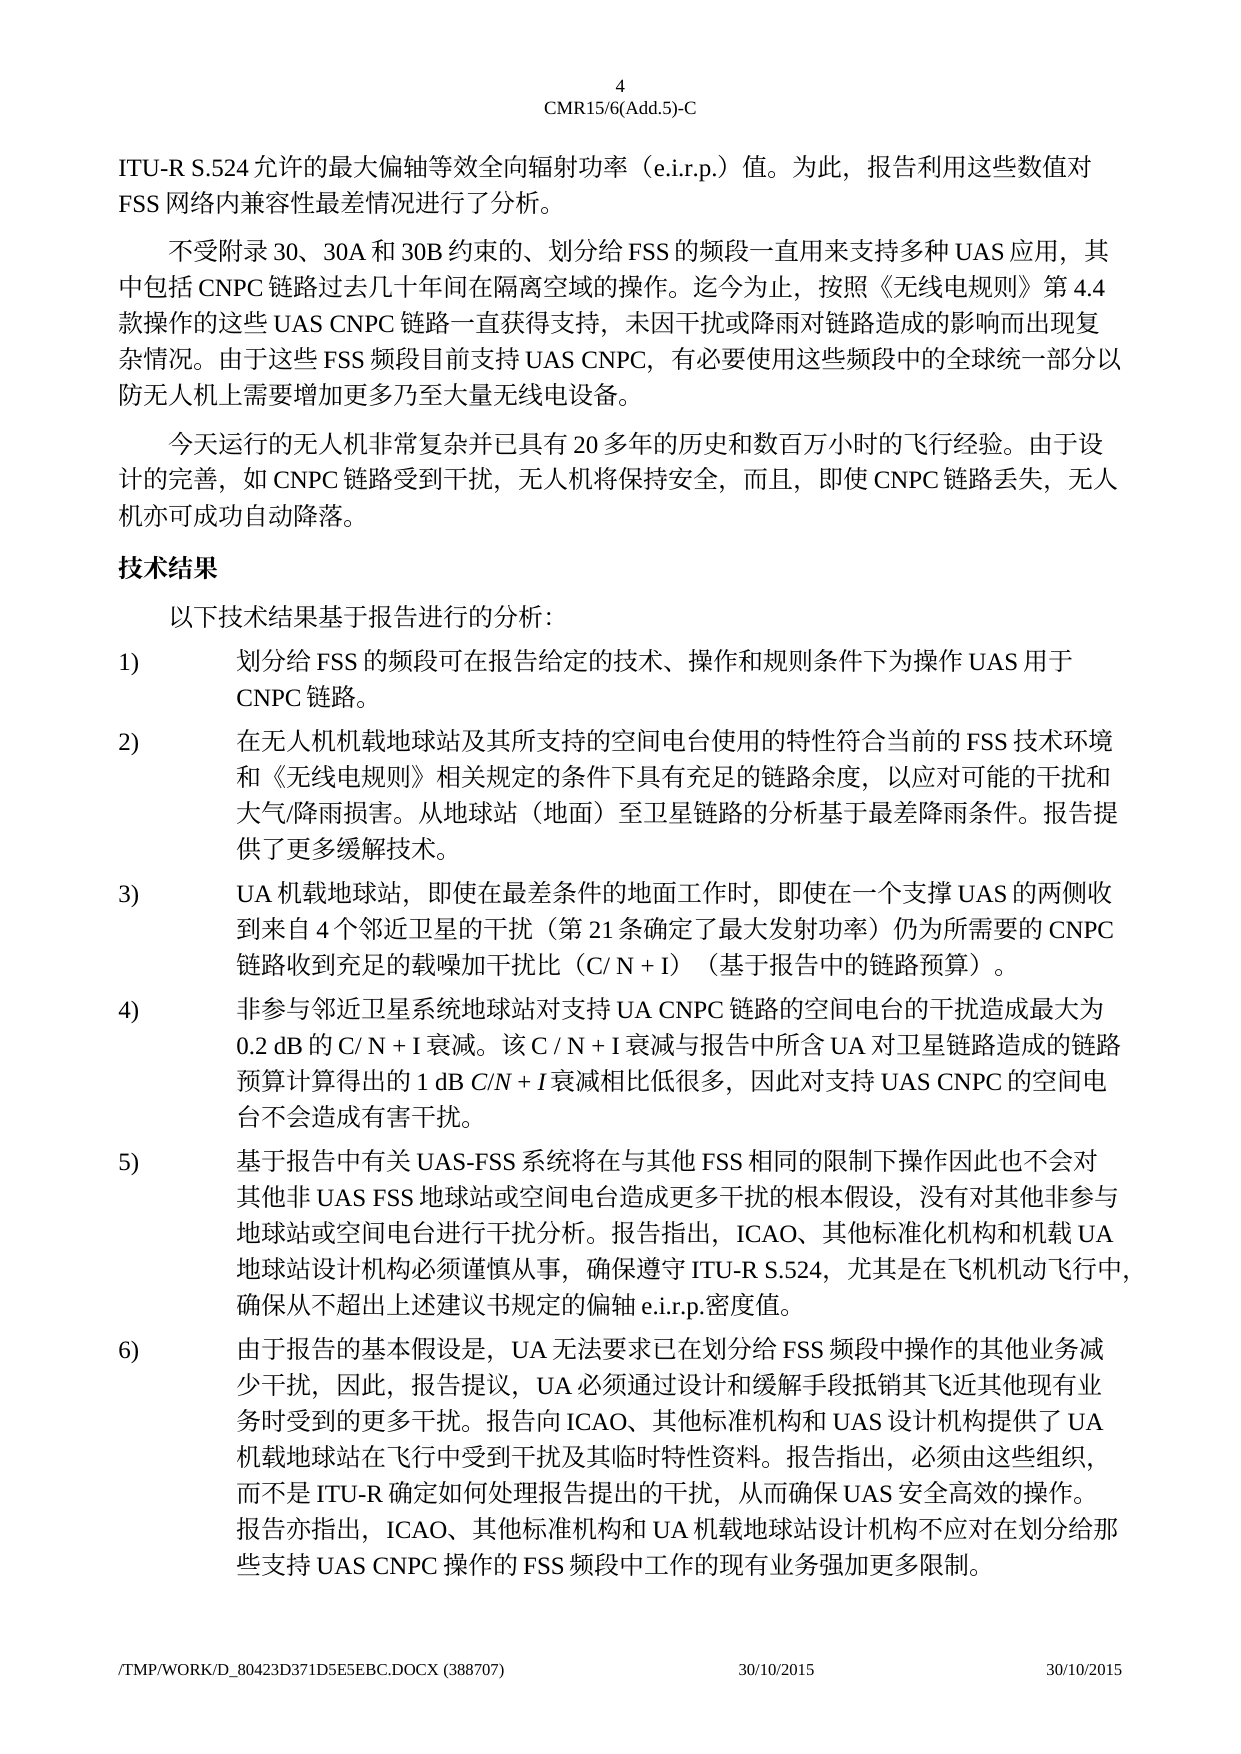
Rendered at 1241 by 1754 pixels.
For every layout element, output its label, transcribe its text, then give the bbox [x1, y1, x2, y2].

text 不受附录30、30A和30B约束的、划分给FSS的频段一直用来支持多种UAS应用，其中包括CNPC链路过去几十年间在隔离空域的操作。迄今为止，按照《无线电规则》第4.4款操作的这些UAS CNPC链路一直获得支持，未因干扰或降雨对链路造成的影响而出现复杂情况。由于这些FSS频段目前支持UAS CNPC，有必要使用这些频段中的全球统一部分以防无人机上需要增加更多乃至大量无线电设备。 [118, 232, 1122, 412]
text 2) 在无人机机载地球站及其所支持的空间电台使用的特性符合当前的FSS技术环境和《无线电规则》相关规定的条件下具有充足的链路余度，以应对可能的干扰和大气/降雨损害。从地球站（地面）至卫星链路的分析基于最差降雨条件。报告提供了更多缓解技术。 [118, 722, 1122, 865]
subtitle 技术结果 [118, 549, 1122, 585]
text 以下技术结果基于报告进行的分析： [118, 597, 1122, 633]
text 1) 划分给FSS的频段可在报告给定的技术、操作和规则条件下为操作UAS用于CNPC链路。 [118, 641, 1122, 713]
text 3) UA机载地球站，即使在最差条件的地面工作时，即使在一个支撑UAS的两侧收到来自4个邻近卫星的干扰（第21条确定了最大发射功率）仍为所需要的CNPC链路收到充足的载噪加干扰比（C/ N + I）（基于报告中的链路预算）。 [118, 874, 1122, 982]
text 4) 非参与邻近卫星系统地球站对支持UA CNPC链路的空间电台的干扰造成最大为0.2 dB的C/ N + I衰减。该C / N + I衰减与报告中所含UA对卫星链路造成的链路预算计算得出的1 dB C/N + I衰减相比低很多，因此对支持UAS CNPC的空间电台不会造成有害干扰。 [118, 990, 1122, 1134]
text 6) 由于报告的基本假设是，UA无法要求已在划分给FSS频段中操作的其他业务减少干扰，因此，报告提议，UA必须通过设计和缓解手段抵销其飞近其他现有业务时受到的更多干扰。报告向ICAO、其他标准机构和UAS设计机构提供了UA机载地球站在飞行中受到干扰及其临时特性资料。报告指出，必须由这些组织，而不是ITU-R确定如何处理报告提出的干扰，从而确保UAS安全高效的操作。报告亦指出，ICAO、其他标准机构和UA机载地球站设计机构不应对在划分给那些支持UAS CNPC操作的FSS频段中工作的现有业务强加更多限制。 [118, 1330, 1122, 1582]
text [118, 148, 1122, 219]
text 今天运行的无人机非常复杂并已具有20多年的历史和数百万小时的飞行经验。由于设计的完善，如CNPC链路受到干扰，无人机将保持安全，而且，即使CNPC链路丢失，无人机亦可成功自动降落。 [118, 424, 1122, 532]
text 5) 基于报告中有关UAS-FSS系统将在与其他FSS相同的限制下操作因此也不会对其他非UAS FSS地球站或空间电台造成更多干扰的根本假设，没有对其他非参与地球站或空间电台进行干扰分析。报告指出，ICAO、其他标准化机构和机载UA地球站设计机构必须谨慎从事，确保遵守ITU-R S.524，尤其是在飞机机动飞行中，确保从不超出上述建议书规定的偏轴e.i.r.p.密度值。 [118, 1142, 1122, 1322]
